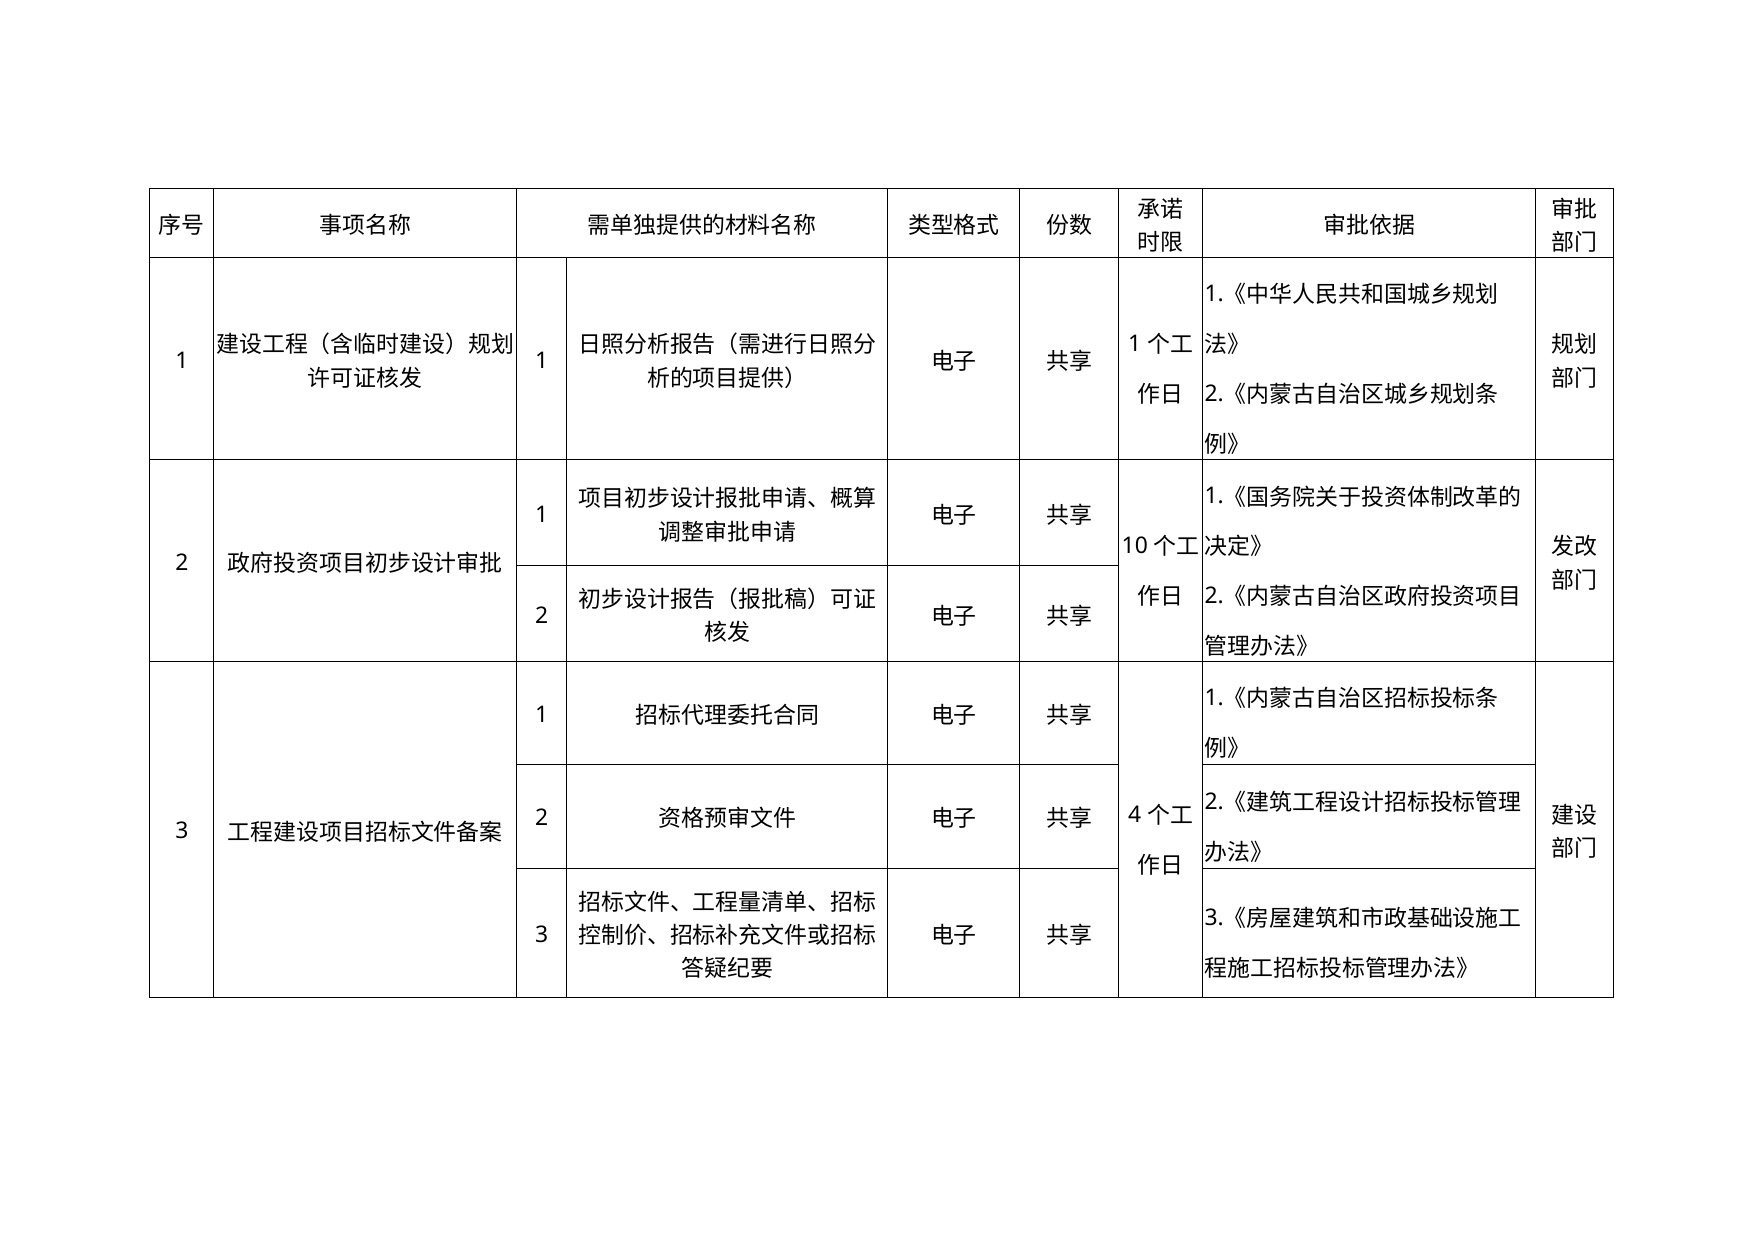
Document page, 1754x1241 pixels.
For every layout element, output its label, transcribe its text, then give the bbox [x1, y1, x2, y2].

table_header 事项名称 [214, 189, 516, 257]
table_cell 电子 [888, 566, 1019, 661]
table_cell 共享 [1020, 460, 1118, 565]
table_cell 3 [517, 869, 566, 997]
table_cell 工程建设项目招标文件备案 [214, 662, 516, 997]
table_cell 2 [517, 765, 566, 868]
table_cell 共享 [1020, 566, 1118, 661]
table_cell 电子 [888, 869, 1019, 997]
table_cell 建设工程（含临时建设）规划许可证核发 [214, 258, 516, 459]
table_cell 招标代理委托合同 [567, 662, 887, 763]
table_cell 3 [150, 662, 213, 997]
table_header 序号 [150, 189, 213, 257]
table_cell 建设 部门 [1536, 662, 1613, 997]
table_cell 初步设计报告（报批稿）可证核发 [567, 566, 887, 661]
table_cell 2 [517, 566, 566, 661]
table_cell 政府投资项目初步设计审批 [214, 460, 516, 661]
table_cell 1.《国务院关于投资体制改革的决定》 2.《内蒙古自治区政府投资项目管理办法》 [1203, 460, 1535, 661]
table_cell 共享 [1020, 662, 1118, 763]
table_cell 1 [517, 662, 566, 763]
table_cell 共享 [1020, 869, 1118, 997]
table_cell 2.《建筑工程设计招标投标管理办法》 [1203, 765, 1535, 868]
table_cell 规划 部门 [1536, 258, 1613, 459]
table_cell 资格预审文件 [567, 765, 887, 868]
table_header 承诺 时限 [1119, 189, 1202, 257]
table_cell 共享 [1020, 765, 1118, 868]
table_cell 1 [517, 460, 566, 565]
table_cell 1 [150, 258, 213, 459]
table_cell 电子 [888, 765, 1019, 868]
table_cell 电子 [888, 258, 1019, 459]
table_cell 招标文件、工程量清单、招标控制价、招标补充文件或招标答疑纪要 [567, 869, 887, 997]
table_cell 4 个工 作日 [1119, 662, 1202, 997]
table_cell 电子 [888, 662, 1019, 763]
table_cell 2 [150, 460, 213, 661]
table_cell 10 个工 作日 [1119, 460, 1202, 661]
table_cell 发改 部门 [1536, 460, 1613, 661]
table_cell 1 个工 作日 [1119, 258, 1202, 459]
table_cell 1 [517, 258, 566, 459]
table_cell 项目初步设计报批申请、概算调整审批申请 [567, 460, 887, 565]
table_header 审批 部门 [1536, 189, 1613, 257]
table_cell 共享 [1020, 258, 1118, 459]
table_header 类型格式 [888, 189, 1019, 257]
table_header 审批依据 [1203, 189, 1535, 257]
table_cell 日照分析报告（需进行日照分析的项目提供） [567, 258, 887, 459]
table_cell 3.《房屋建筑和市政基础设施工程施工招标投标管理办法》 [1203, 869, 1535, 997]
table_cell 1.《中华人民共和国城乡规划法》 2.《内蒙古自治区城乡规划条例》 [1203, 258, 1535, 459]
table_cell 电子 [888, 460, 1019, 565]
table_cell 1.《内蒙古自治区招标投标条例》 [1203, 662, 1535, 763]
table_header 需单独提供的材料名称 [517, 189, 887, 257]
table_header 份数 [1020, 189, 1118, 257]
